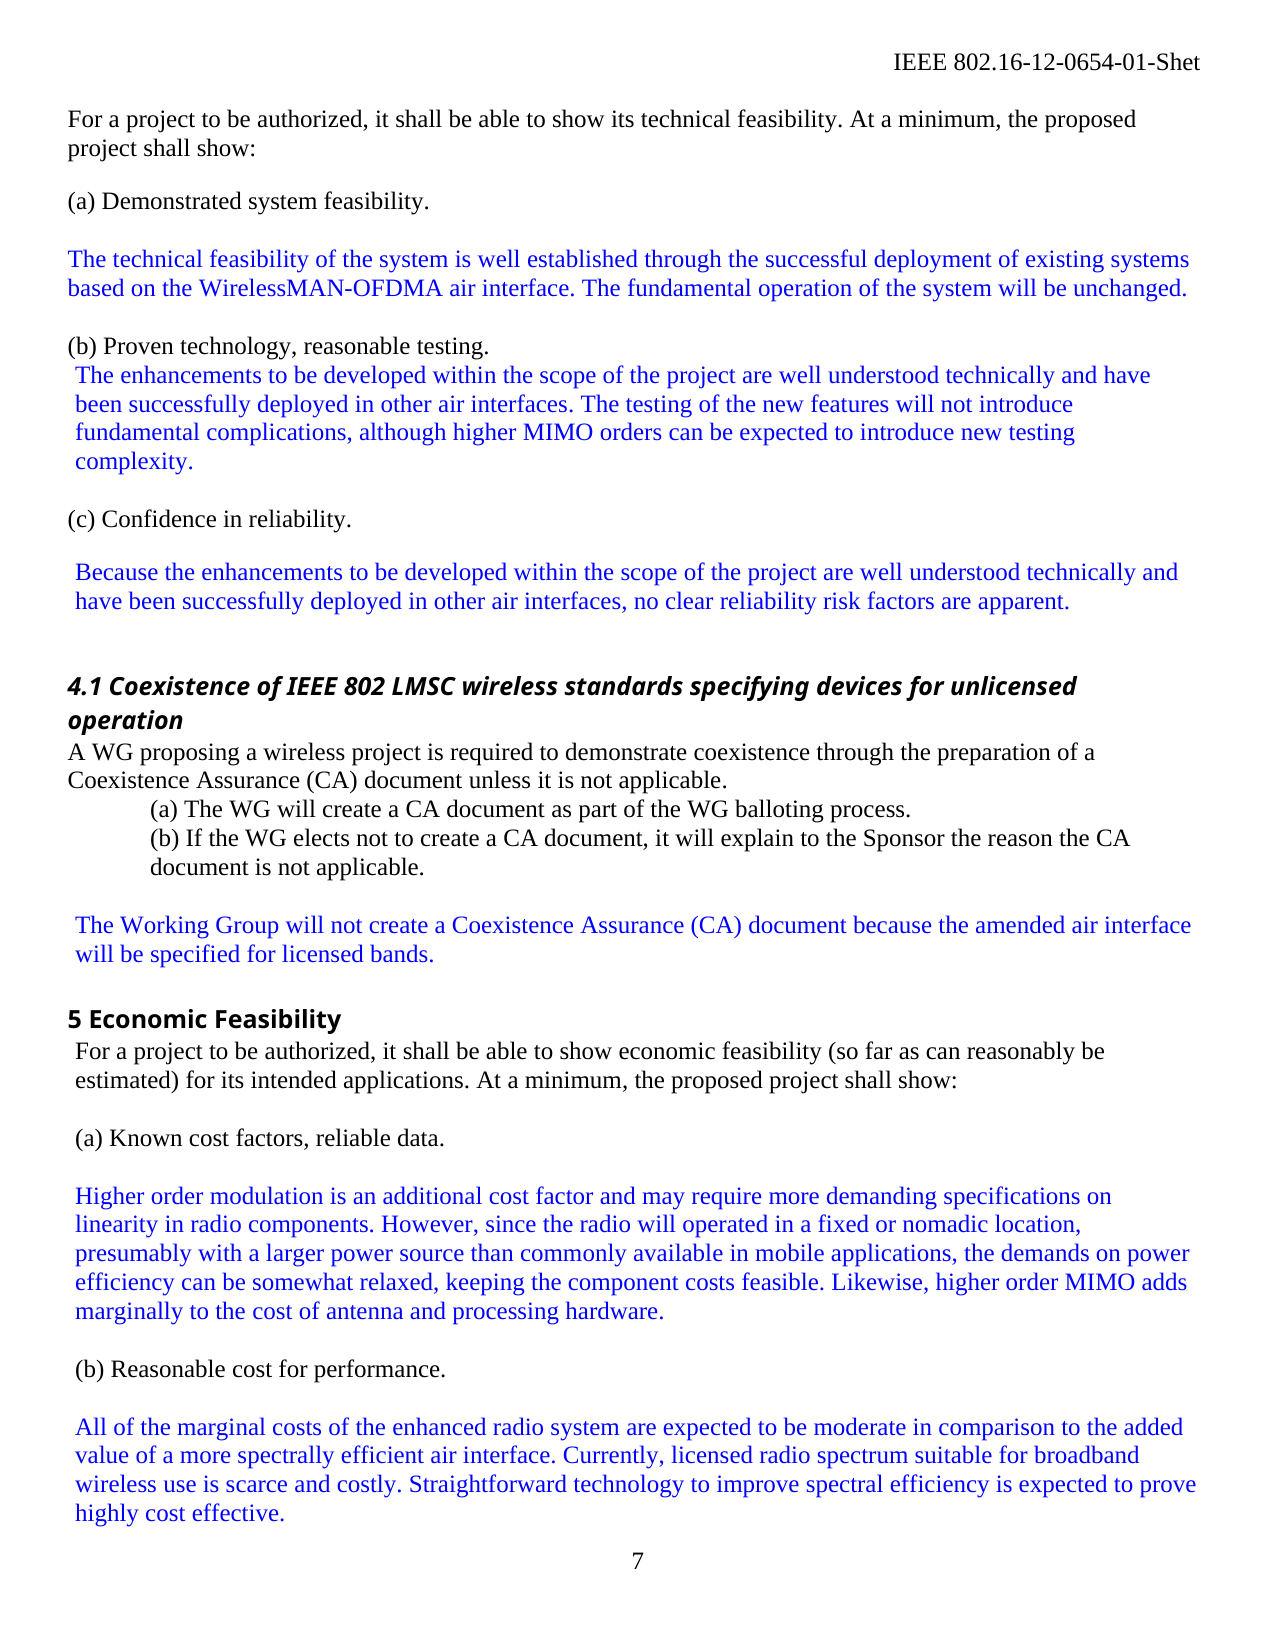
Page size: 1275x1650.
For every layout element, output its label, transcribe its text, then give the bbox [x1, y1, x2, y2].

text Because the enhancements to be developed within the scope of the project are well understood technically and have been successfully deployed in other air interfaces, no clear reliability risk factors are apparent. [75, 557, 1200, 615]
text The enhancements to be developed within the scope of the project are well understood technically and have been successfully deployed in other air interfaces. The testing of the new features will not introduce fundamental complications, although higher MIMO orders can be expected to introduce new testing complexity. [75, 360, 1200, 475]
text All of the marginal costs of the enhanced radio system are expected to be moderate in comparison to the added value of a more spectrally efficient air interface. Currently, licensed radio spectrum suitable for broadband wireless use is scarce and costly. Straightforward technology to improve spectral efficiency is expected to prove highly cost effective. [75, 1412, 1200, 1527]
text (b) Proven technology, reasonable testing. [67, 331, 1200, 360]
text (a) The WG will create a CA document as part of the WG balloting process. [150, 794, 1200, 823]
text For a project to be authorized, it shall be able to show economic feasibility (so far as can reasonably be estimated) for its intended applications. At a minimum, the proposed project shall show: [75, 1036, 1200, 1094]
text The technical feasibility of the system is well established through the successful deployment of existing systems based on the WirelessMAN-OFDMA air interface. The fundamental operation of the system will be unchanged. [67, 244, 1200, 302]
text (a) Known cost factors, reliable data. [75, 1123, 1200, 1152]
text (b) Reasonable cost for performance. [75, 1354, 1200, 1382]
text The Working Group will not create a Coexistence Assurance (CA) document because the amended air interface will be specified for licensed bands. [75, 910, 1200, 967]
text 4.1 Coexistence of IEEE 802 LMSC wireless standards specifying devices for unlicensed operation [67, 668, 1200, 736]
text A WG proposing a wireless project is required to demonstrate coexistence through the preparation of a Coexistence Assurance (CA) document unless it is not applicable. [67, 737, 1200, 794]
text (a) Demonstrated system feasibility. [67, 186, 1200, 215]
text Higher order modulation is an additional cost factor and may require more demanding specifications on linearity in radio components. However, since the radio will operated in a fixed or nomadic location, presumably with a larger power source than commonly available in mobile applications, the demands on power efficiency can be somewhat relaxed, keeping the component costs feasible. Likewise, higher order MIMO adds marginally to the cost of antenna and processing hardware. [75, 1181, 1200, 1324]
text (c) Confidence in reliability. [67, 504, 1200, 533]
text For a project to be authorized, it shall be able to show its technical feasibility. At a minimum, the proposed project shall show: [67, 104, 1200, 162]
text 5 Economic Feasibility [67, 1002, 1200, 1036]
text (b) If the WG elects not to create a CA document, it will explain to the Sponsor the reason the CA document is not applicable. [150, 823, 1200, 881]
